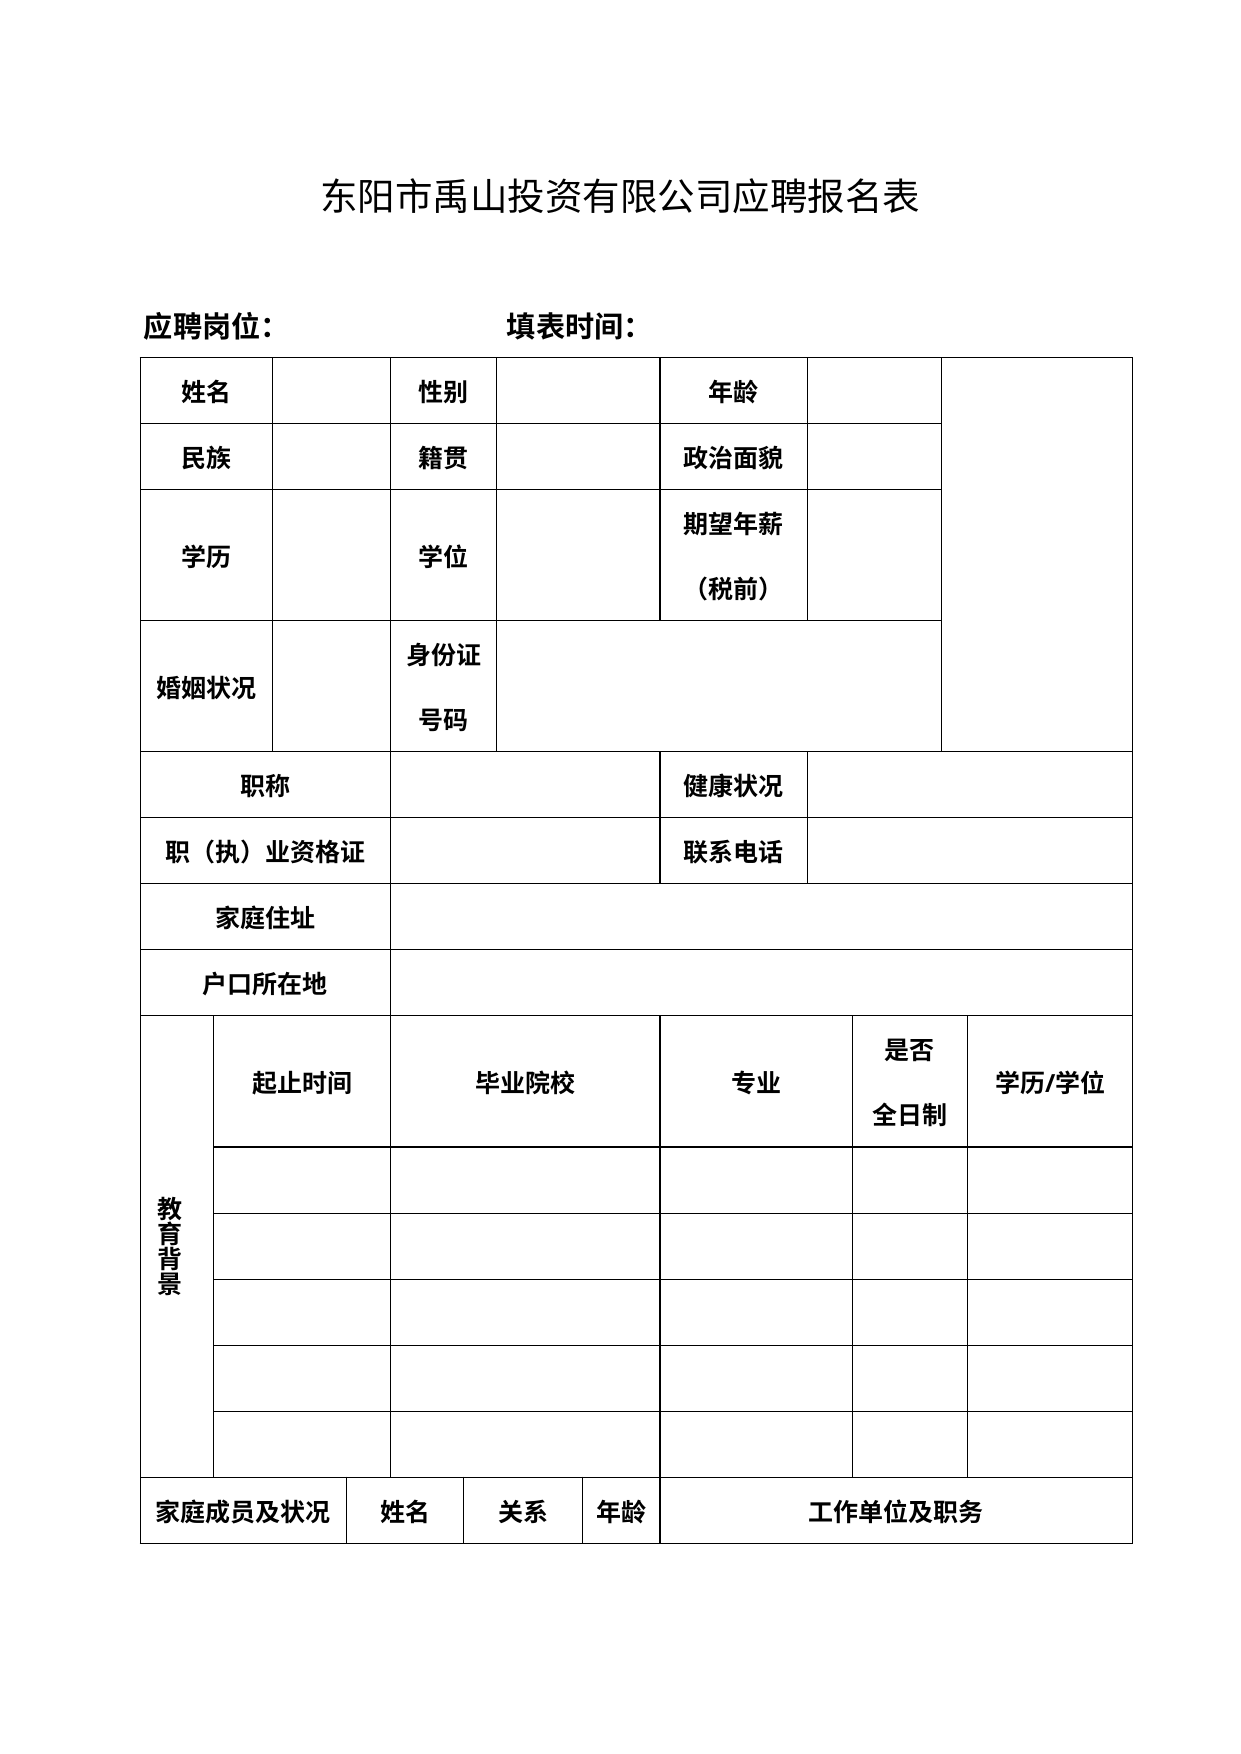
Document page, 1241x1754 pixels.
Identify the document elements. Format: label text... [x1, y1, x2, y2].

table_cell 教育背景 （从高中起写至最高学历） [141, 1016, 213, 1477]
table_header 年龄 [661, 358, 807, 423]
table_cell [273, 424, 390, 489]
table_cell 是否 全日制 [853, 1016, 967, 1146]
text 应聘岗位： 填表时间： [144, 292, 1053, 357]
table_cell 户口所在地 [141, 950, 390, 1015]
table_header 性别 [391, 358, 496, 423]
table_cell 学位 [391, 490, 496, 620]
table_header 姓名 [141, 358, 272, 423]
table_cell [391, 950, 1132, 1015]
table_cell [661, 1280, 852, 1344]
table_cell [391, 752, 659, 817]
table_cell [808, 490, 941, 620]
table_header [273, 358, 390, 423]
table_cell 毕业院校 [391, 1016, 659, 1146]
table_header [497, 358, 659, 423]
table_cell 职（执）业资格证 [141, 818, 390, 883]
table_cell 学历/学位 [968, 1016, 1132, 1146]
table_cell [391, 1346, 659, 1411]
table_cell [391, 1214, 659, 1278]
table_cell 联系电话 [661, 818, 807, 883]
table_cell [853, 1148, 967, 1212]
table_cell [808, 818, 1132, 883]
table_cell [391, 818, 659, 883]
table_cell [391, 1412, 659, 1477]
table_cell [968, 1412, 1132, 1477]
table_cell [808, 424, 941, 489]
table_cell [391, 1280, 659, 1344]
text 东阳市禹山投资有限公司应聘报名表 [187, 162, 1053, 227]
table_cell 职称 [141, 752, 390, 817]
table_cell [214, 1280, 390, 1344]
table_cell [391, 884, 1132, 949]
table_cell 期望年薪（税前） [661, 490, 807, 620]
table_cell [968, 1148, 1132, 1212]
table_cell [497, 424, 659, 489]
table_cell 家庭成员及状况 [141, 1478, 346, 1543]
table_cell 姓名 [347, 1478, 463, 1543]
table_cell [968, 1346, 1132, 1411]
table_cell 起止时间 [214, 1016, 390, 1146]
table_cell 年龄 [583, 1478, 659, 1543]
table_cell [853, 1214, 967, 1278]
table_cell 身份证 号码 [391, 621, 496, 751]
table_cell [661, 1214, 852, 1278]
table_cell [661, 1346, 852, 1411]
table_cell [968, 1280, 1132, 1344]
table_cell [214, 1148, 390, 1212]
table_header [808, 358, 941, 423]
table_cell [497, 490, 659, 620]
table_cell 学历 [141, 490, 272, 620]
table_cell 专业 [661, 1016, 852, 1146]
table_cell [391, 1148, 659, 1212]
table_cell [273, 490, 390, 620]
table_cell [214, 1346, 390, 1411]
table_cell 民族 [141, 424, 272, 489]
table_cell 政治面貌 [661, 424, 807, 489]
table_cell [661, 1148, 852, 1212]
table_cell [273, 621, 390, 751]
table_cell [853, 1280, 967, 1344]
table_cell [853, 1346, 967, 1411]
table_cell 关系 [464, 1478, 582, 1543]
table_cell [853, 1412, 967, 1477]
table_cell [214, 1412, 390, 1477]
table_cell [968, 1214, 1132, 1278]
table_cell 健康状况 [661, 752, 807, 817]
table_cell 婚姻状况 [141, 621, 272, 751]
table_header [942, 358, 1132, 751]
table_cell [661, 1412, 852, 1477]
table_cell [497, 621, 941, 751]
table_cell [214, 1214, 390, 1278]
table_cell 家庭住址 [141, 884, 390, 949]
table_cell 籍贯 [391, 424, 496, 489]
table_cell 工作单位及职务 [661, 1478, 1132, 1543]
table_cell [808, 752, 1132, 817]
